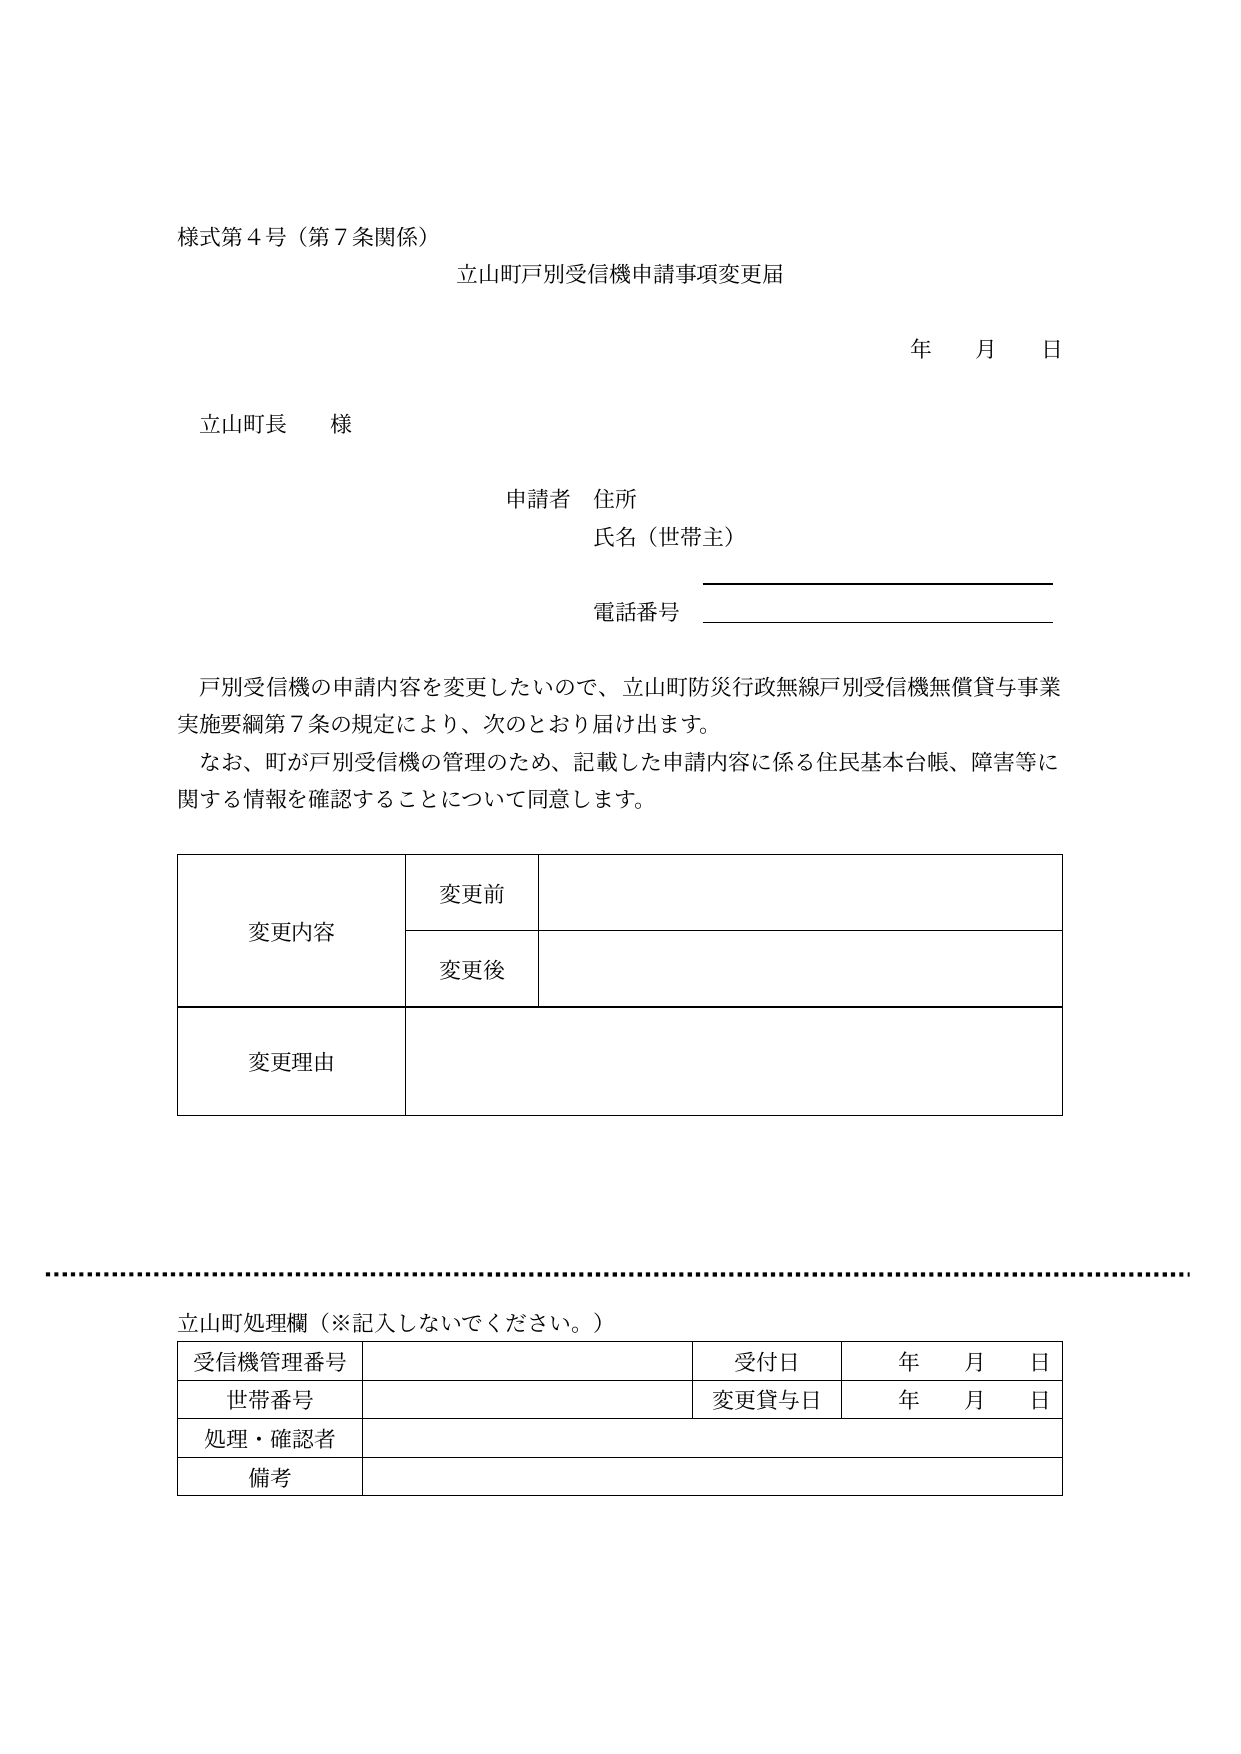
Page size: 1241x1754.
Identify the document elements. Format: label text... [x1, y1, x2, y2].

table_header 年 月 日 [842, 1342, 1062, 1380]
table_header [363, 1342, 692, 1380]
table_cell 変更理由 [178, 1008, 405, 1115]
table_cell [539, 931, 1062, 1006]
table_cell 世帯番号 [178, 1381, 362, 1418]
table_header [539, 855, 1062, 930]
table_header 変更前 [406, 855, 538, 930]
text 戸別受信機の申請内容を変更したいので、立山町防災行政無線戸別受信機無償貸与事業実施要綱第７条の規定により、次のとおり届け出ます。 [177, 667, 1063, 742]
text 年 月 日 [177, 329, 1063, 367]
table_header 変更内容 [178, 855, 405, 1006]
table_cell 年 月 日 [842, 1381, 1062, 1418]
text 立山町処理欄（※記入しないでください。） [177, 1304, 1063, 1341]
table_header 受付日 [693, 1342, 841, 1380]
table_cell 変更後 [406, 931, 538, 1006]
table_header 受信機管理番号 [178, 1342, 362, 1380]
text 立山町戸別受信機申請事項変更届 [177, 254, 1063, 292]
text 電話番号 [177, 592, 1063, 629]
table_cell [406, 1008, 1062, 1115]
text なお、町が戸別受信機の管理のため、記載した申請内容に係る住民基本台帳、障害等に関する情報を確認することについて同意します。 [177, 742, 1063, 817]
text 様式第４号（第７条関係） [177, 217, 1063, 254]
text 氏名（世帯主） [177, 517, 1063, 554]
table_cell 変更貸与日 [693, 1381, 841, 1418]
table_cell [363, 1419, 1062, 1457]
text 申請者 住所 [177, 479, 1063, 517]
table_cell 備考 [178, 1458, 362, 1495]
table_cell 処理・確認者 [178, 1419, 362, 1457]
text 立山町長 様 [177, 404, 1063, 442]
table_cell [363, 1381, 692, 1418]
table_cell [363, 1458, 1062, 1495]
